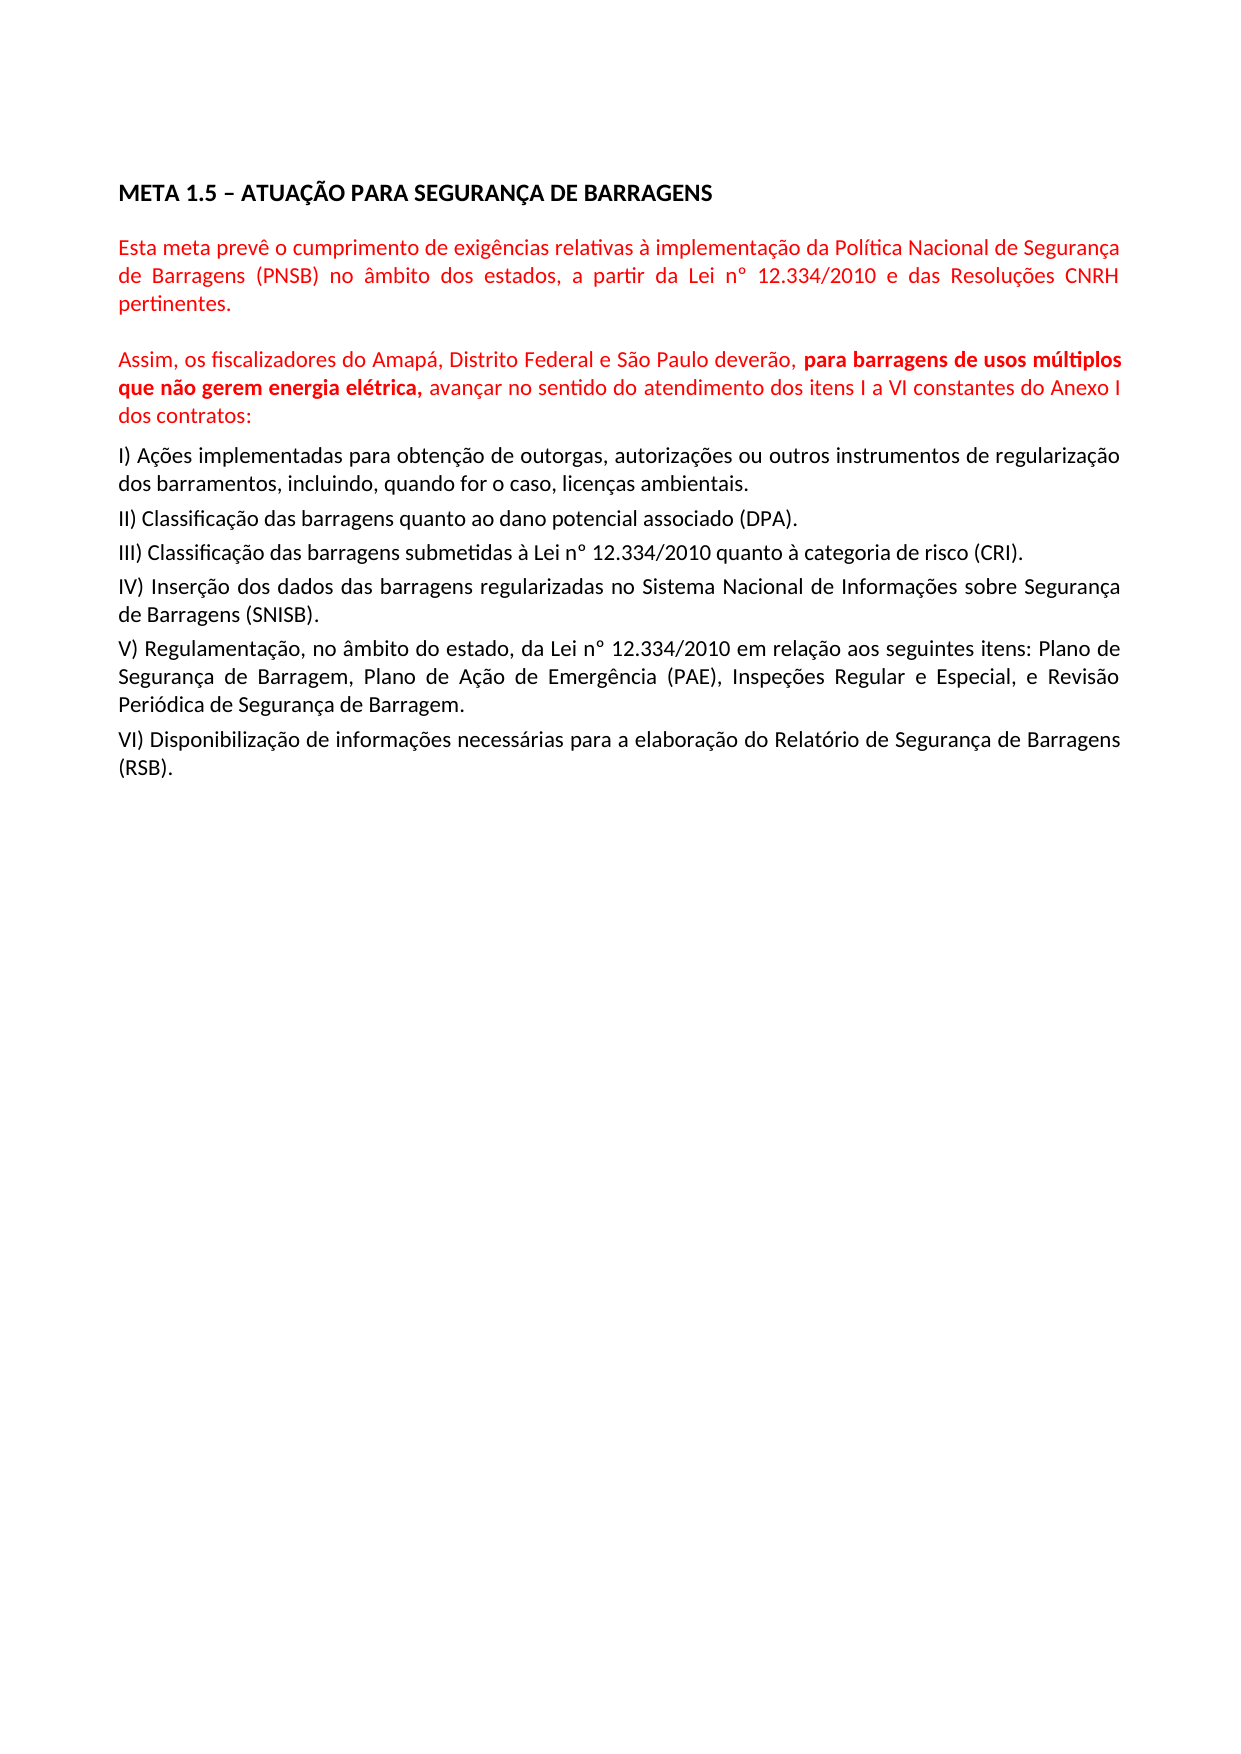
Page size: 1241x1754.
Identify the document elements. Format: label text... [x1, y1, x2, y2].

text III) Classificação das barragens submetidas à Lei nº 12.334/2010 quanto à categoria de risco (CRI). [118, 538, 1122, 566]
text II) Classificação das barragens quanto ao dano potencial associado (DPA). [118, 504, 1122, 532]
text META 1.5 – ATUAÇÃO PARA SEGURANÇA DE BARRAGENS [118, 177, 1122, 208]
text I) Ações implementadas para obtenção de outorgas, autorizações ou outros instrumentos de regularização dos barramentos, incluindo, quando for o caso, licenças ambientais. [118, 441, 1122, 497]
text VI) Disponibilização de informações necessárias para a elaboração do Relatório de Segurança de Barragens (RSB). [118, 725, 1122, 781]
text IV) Inserção dos dados das barragens regularizadas no Sistema Nacional de Informações sobre Segurança de Barragens (SNISB). [118, 572, 1122, 628]
text Esta meta prevê o cumprimento de exigências relativas à implementação da Política Nacional de Segurança de Barragens (PNSB) no âmbito dos estados, a partir da Lei nº 12.334/2010 e das Resoluções CNRH pertinentes. [118, 233, 1122, 317]
text Assim, os fiscalizadores do Amapá, Distrito Federal e São Paulo deverão, para barragens de usos múltiplos que não gerem energia elétrica, avançar no sentido do atendimento dos itens I a VI constantes do Anexo I dos contratos: [118, 345, 1122, 429]
text V) Regulamentação, no âmbito do estado, da Lei nº 12.334/2010 em relação aos seguintes itens: Plano de Segurança de Barragem, Plano de Ação de Emergência (PAE), Inspeções Regular e Especial, e Revisão Periódica de Segurança de Barragem. [118, 634, 1122, 718]
